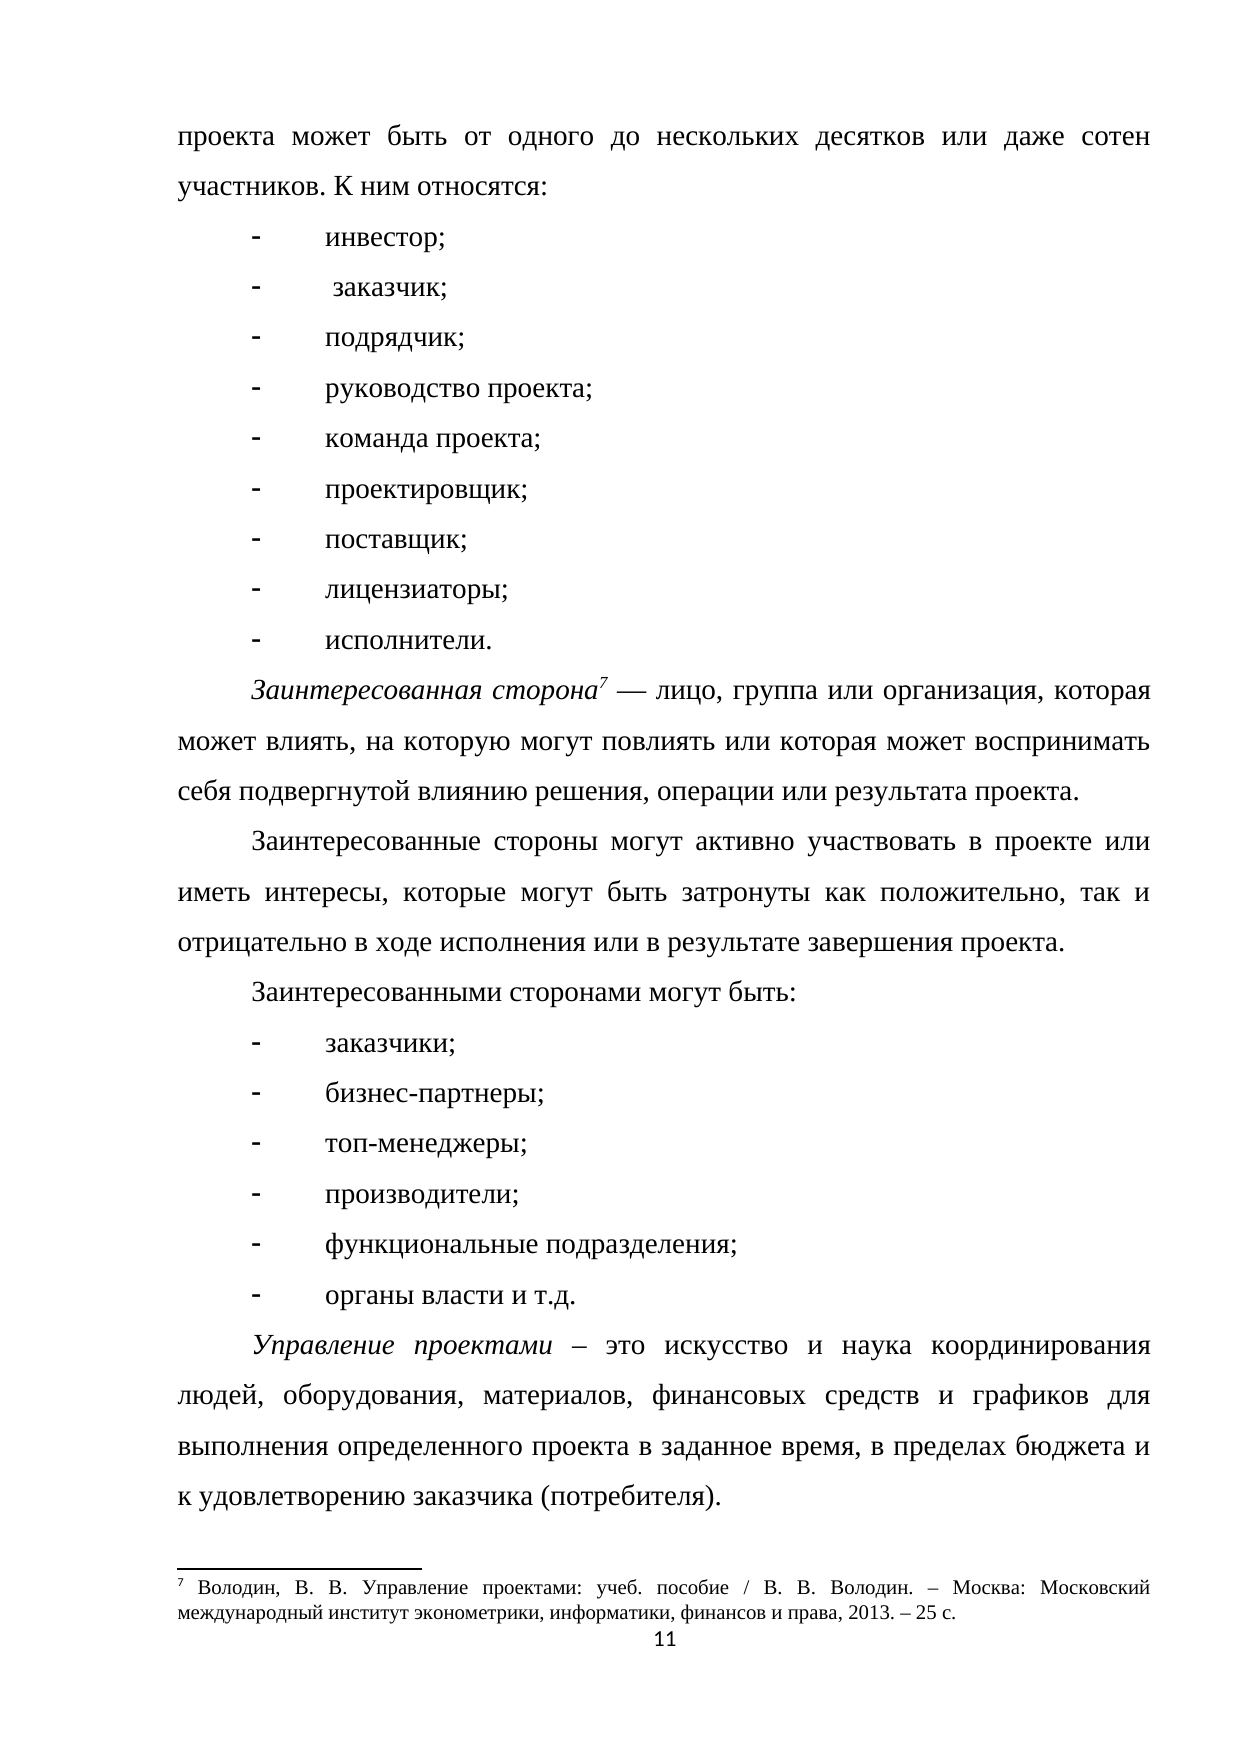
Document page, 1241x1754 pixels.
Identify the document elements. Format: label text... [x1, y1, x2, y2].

list поставщик; [177, 521, 1152, 555]
list производители; [177, 1176, 1152, 1209]
text Заинтересованными сторонами могут быть: [177, 974, 1152, 1008]
list заказчик; [177, 269, 1152, 303]
list органы власти и т.д. [177, 1277, 1152, 1310]
list функциональные подразделения; [177, 1226, 1152, 1260]
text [177, 118, 1152, 202]
list подрядчик; [177, 319, 1152, 353]
text Заинтересованные стороны могут активно участвовать в проекте или иметь интересы, которые могут быть затронуты как положительно, так и отрицательно в ходе исполнения или в результате завершения проекта. [177, 823, 1152, 958]
list лицензиаторы; [177, 572, 1152, 605]
list проектировщик; [177, 471, 1152, 504]
list исполнители. [177, 622, 1152, 656]
text Заинтересованная сторона — лицо, группа или организация, которая может влиять, на которую могут повлиять или которая может воспринимать себя подвергнутой влиянию решения, операции или результата проекта. [177, 672, 1152, 807]
list заказчики; [177, 1025, 1152, 1058]
list топ-менеджеры; [177, 1126, 1152, 1159]
list бизнес-партнеры; [177, 1075, 1152, 1109]
list руководство проекта; [177, 370, 1152, 404]
list команда проекта; [177, 420, 1152, 454]
list инвестор; [177, 219, 1152, 252]
text Управление проектами – это искусство и наука координирования людей, оборудования, материалов, финансовых средств и графиков для выполнения определенного проекта в заданное время, в пределах бюджета и к удовлетворению заказчика (потребителя). [177, 1327, 1152, 1512]
